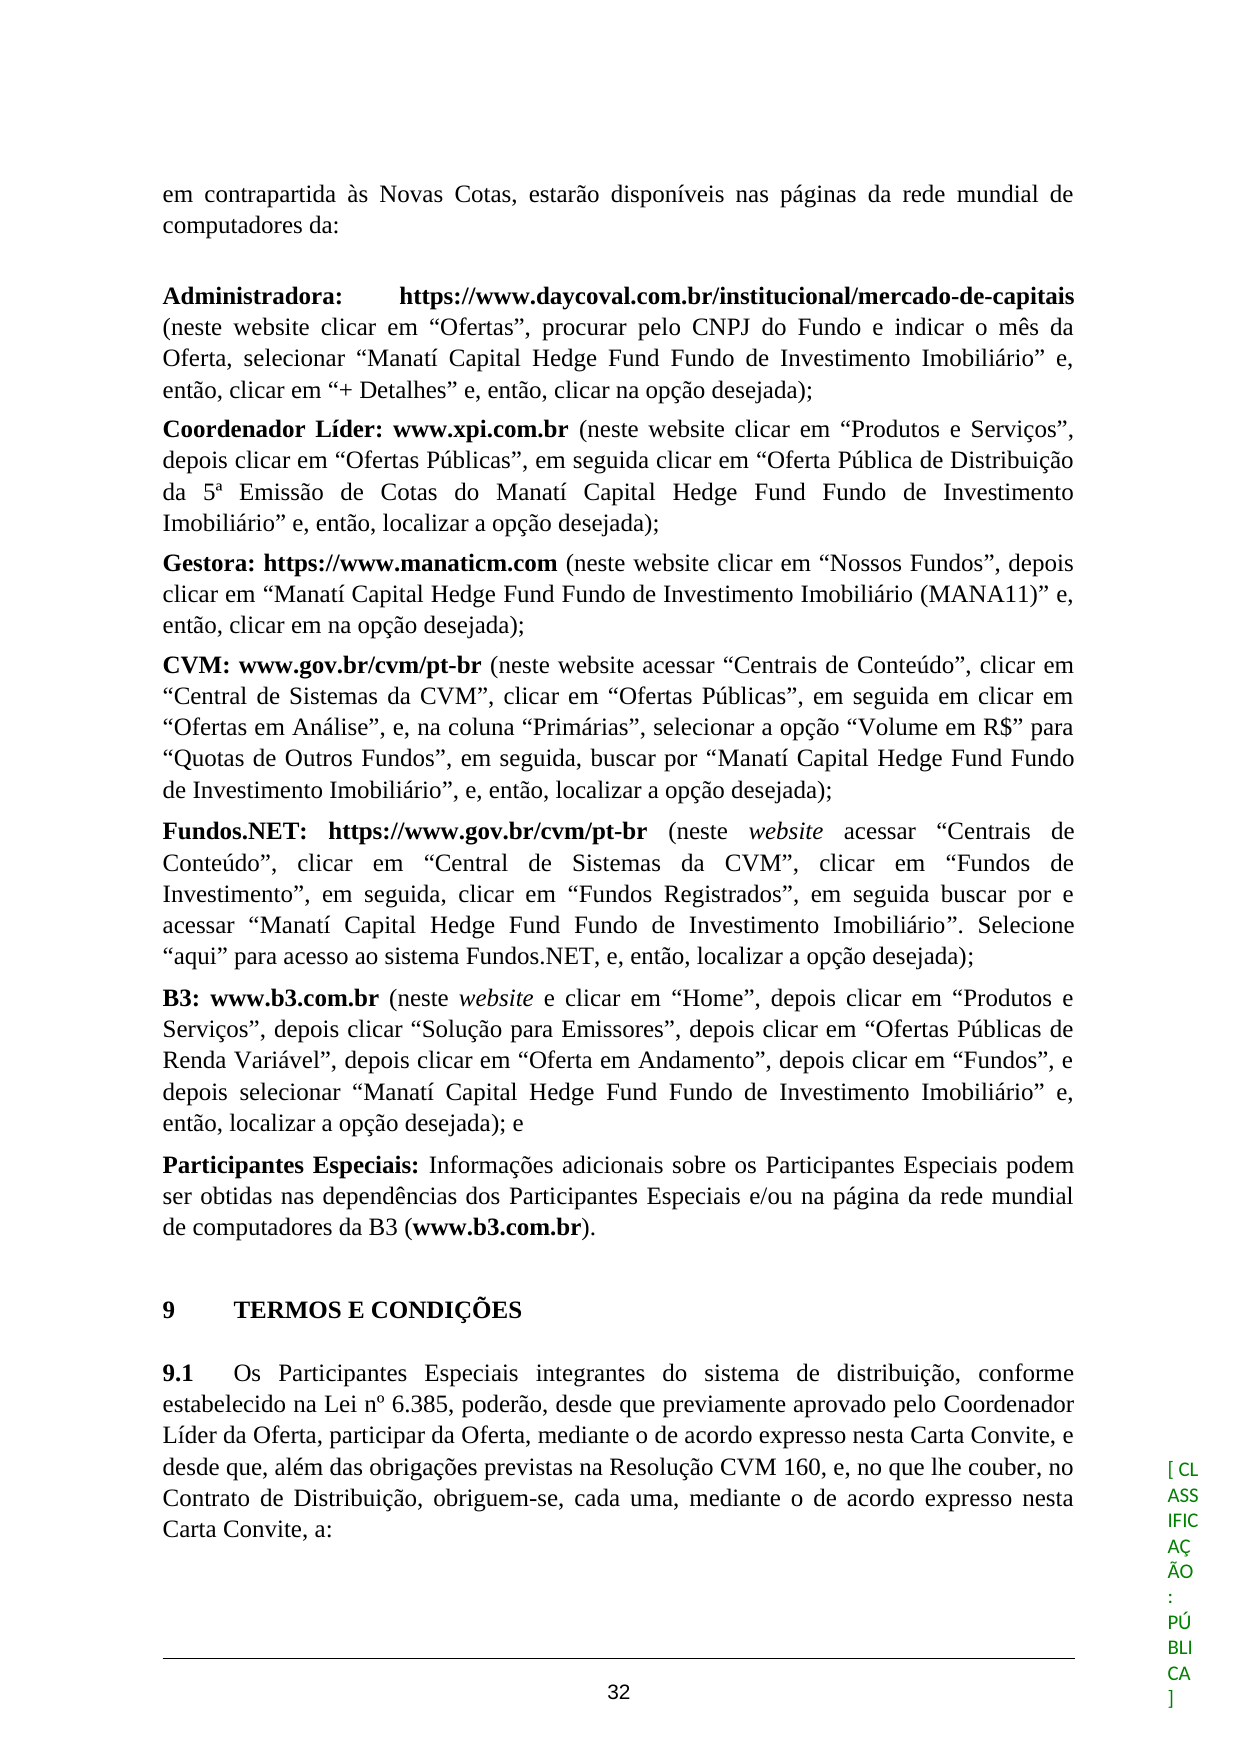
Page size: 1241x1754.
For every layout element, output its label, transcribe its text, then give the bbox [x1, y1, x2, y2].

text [162, 177, 1075, 240]
text B3: www.b3.com.br (neste website e clicar em “Home”, depois clicar em “Produtos e Serviços”, depois clicar “Solução para Emissores”, depois clicar em “Ofertas Públicas de Renda Variável”, depois clicar em “Oferta em Andamento”, depois clicar em “Fundos”, e depois selecionar “Manatí Capital Hedge Fund Fundo de Investimento Imobiliário” e, então, localizar a opção desejada); e [162, 981, 1075, 1138]
text Gestora: https://www.manaticm.com (neste website clicar em “Nossos Fundos”, depois clicar em “Manatí Capital Hedge Fund Fundo de Investimento Imobiliário (MANA11)” e, então, clicar em na opção desejada); [162, 546, 1075, 640]
text Fundos.NET: https://www.gov.br/cvm/pt-br (neste website acessar “Centrais de Conteúdo”, clicar em “Central de Sistemas da CVM”, clicar em “Fundos de Investimento”, em seguida, clicar em “Fundos Registrados”, em seguida buscar por e acessar “Manatí Capital Hedge Fund Fundo de Investimento Imobiliário”. Selecione “aqui” para acesso ao sistema Fundos.NET, e, então, localizar a opção desejada); [162, 815, 1075, 971]
text Administradora: https://www.daycoval.com.br/institucional/mercado-de-capitais (neste website clicar em “Ofertas”, procurar pelo CNPJ do Fundo e indicar o mês da Oferta, selecionar “Manatí Capital Hedge Fund Fundo de Investimento Imobiliário” e, então, clicar em “+ Detalhes” e, então, clicar na opção desejada); [162, 279, 1075, 404]
text CVM: www.gov.br/cvm/pt-br (neste website acessar “Centrais de Conteúdo”, clicar em “Central de Sistemas da CVM”, clicar em “Ofertas Públicas”, em seguida em clicar em “Ofertas em Análise”, e, na coluna “Primárias”, selecionar a opção “Volume em R$” para “Quotas de Outros Fundos”, em seguida, buscar por “Manatí Capital Hedge Fund Fundo de Investimento Imobiliário”, e, então, localizar a opção desejada); [162, 648, 1075, 804]
text Participantes Especiais: Informações adicionais sobre os Participantes Especiais podem ser obtidas nas dependências dos Participantes Especiais e/ou na página da rede mundial de computadores da B3 (www.b3.com.br). [162, 1148, 1075, 1242]
text Os Participantes Especiais integrantes do sistema de distribuição, conforme estabelecido na Lei nº 6.385, poderão, desde que previamente aprovado pelo Coordenador Líder da Oferta, participar da Oferta, mediante o de acordo expresso nesta Carta Convite, e desde que, além das obrigações previstas na Resolução CVM 160, e, no que lhe couber, no Contrato de Distribuição, obriguem-se, cada uma, mediante o de acordo expresso nesta Carta Convite, a: [162, 1356, 1075, 1544]
text TERMOS E CONDIÇÕES [162, 1294, 1075, 1325]
text Coordenador Líder: www.xpi.com.br (neste website clicar em “Produtos e Serviços”, depois clicar em “Ofertas Públicas”, em seguida clicar em “Oferta Pública de Distribuição da 5ª Emissão de Cotas do Manatí Capital Hedge Fund Fundo de Investimento Imobiliário” e, então, localizar a opção desejada); [162, 413, 1075, 538]
